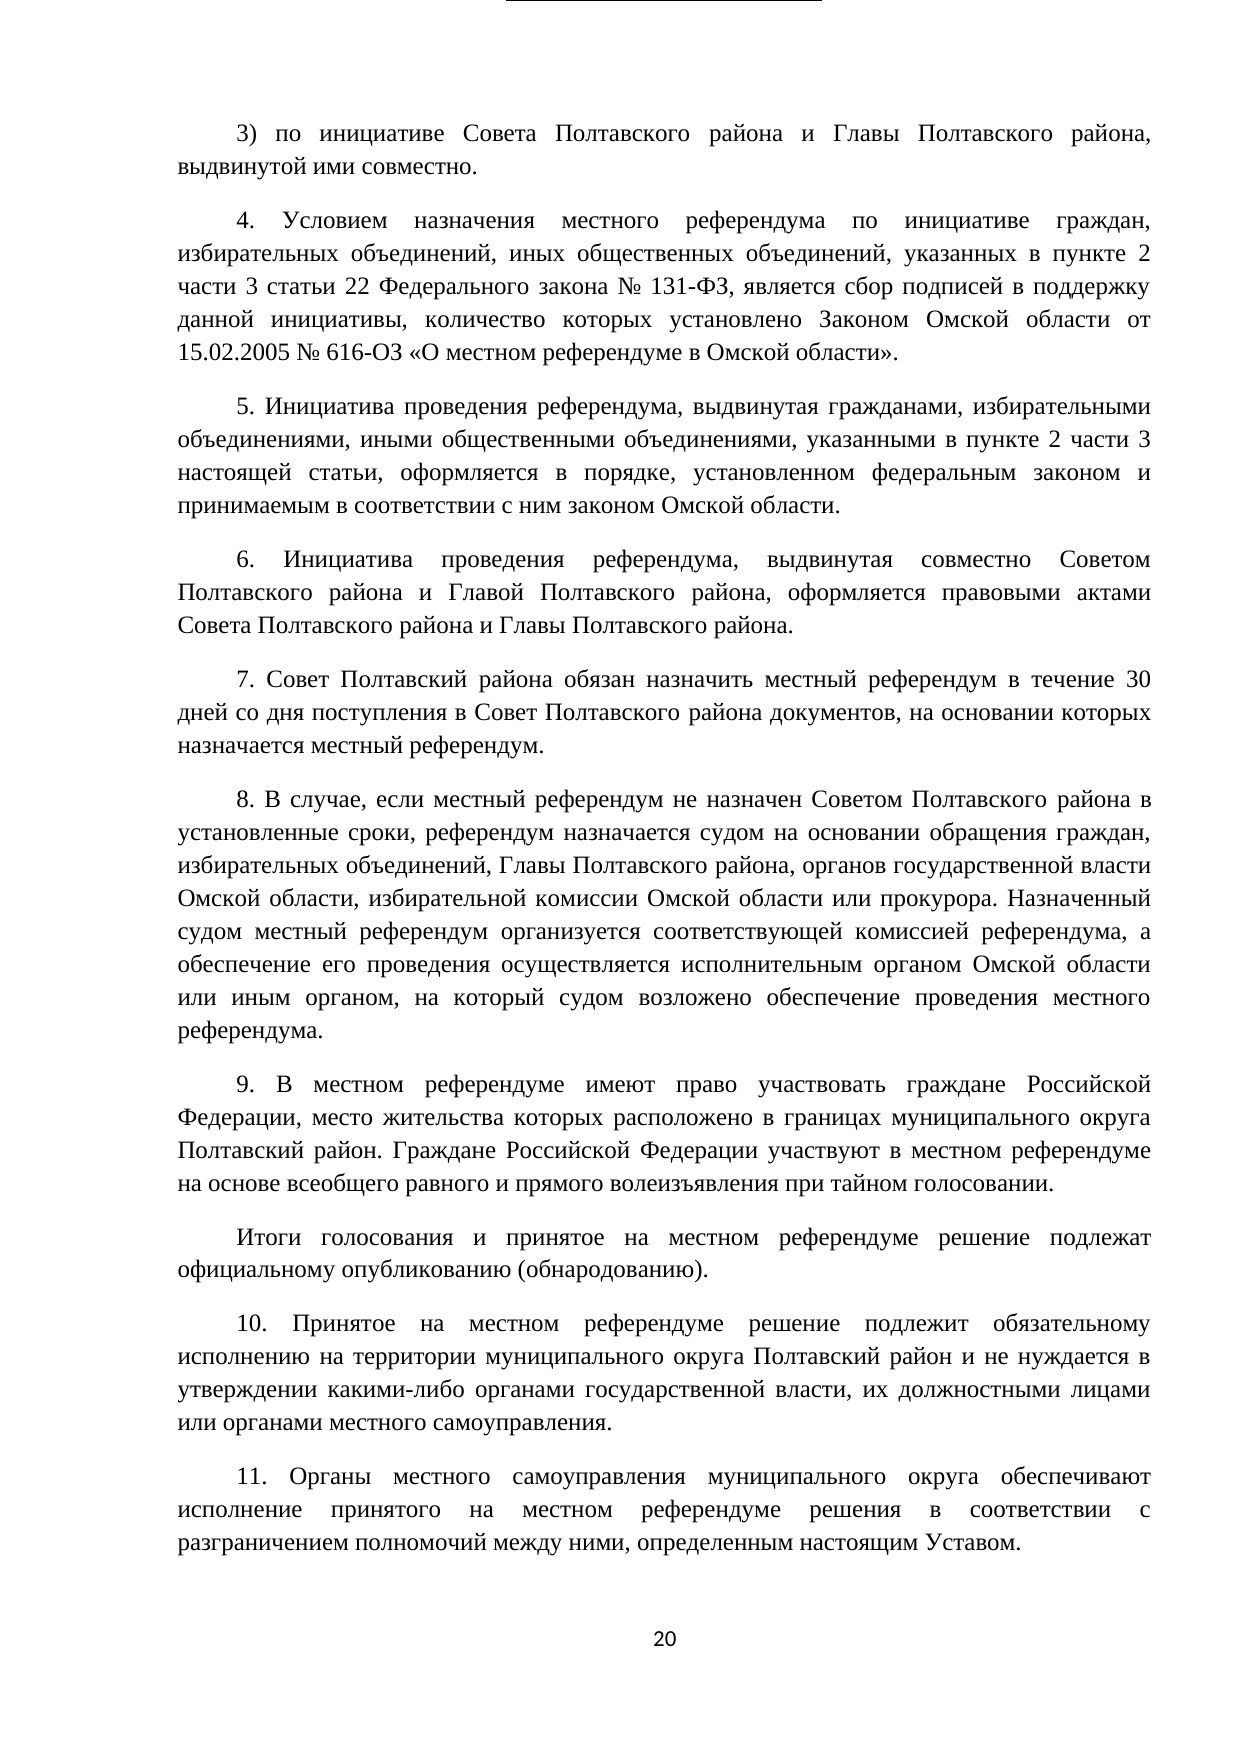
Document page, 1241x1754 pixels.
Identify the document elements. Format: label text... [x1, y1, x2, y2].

text 10. Принятое на местном референдуме решение подлежит обязательному исполнению на территории муниципального округа Полтавский район и не нуждается в утверждении какими-либо органами государственной власти, их должностными лицами или органами местного самоуправления. [177, 1308, 1152, 1436]
text 11. Органы местного самоуправления муниципального округа обеспечивают исполнение принятого на местном референдуме решения в соответствии с разграничением полномочий между ними, определенным настоящим Уставом. [177, 1461, 1152, 1556]
text 5. Инициатива проведения референдума, выдвинутая гражданами, избирательными объединениями, иными общественными объединениями, указанными в пункте 2 части 3 настоящей статьи, оформляется в порядке, установленном федеральным законом и принимаемым в соответствии с ним законом Омской области. [177, 391, 1152, 519]
text 4. Условием назначения местного референдума по инициативе граждан, избирательных объединений, иных общественных объединений, указанных в пункте 2 части 3 статьи 22 Федерального закона № 131-ФЗ, является сбор подписей в поддержку данной инициативы, количество которых установлено Законом Омской области от 15.02.2005 № 616-ОЗ «О местном референдуме в Омской области». [177, 205, 1152, 366]
text 7. Совет Полтавский района обязан назначить местный референдум в течение 30 дней со дня поступления в Совет Полтавского района документов, на основании которых назначается местный референдум. [177, 664, 1152, 758]
text 8. В случае, если местный референдум не назначен Советом Полтавского района в установленные сроки, референдум назначается судом на основании обращения граждан, избирательных объединений, Главы Полтавского района, органов государственной власти Омской области, избирательной комиссии Омской области или прокурора. Назначенный судом местный референдум организуется соответствующей комиссией референдума, а обеспечение его проведения осуществляется исполнительным органом Омской области или иным органом, на который судом возложено обеспечение проведения местного референдума. [177, 784, 1152, 1043]
text 6. Инициатива проведения референдума, выдвинутая совместно Советом Полтавского района и Главой Полтавского района, оформляется правовыми актами Совета Полтавского района и Главы Полтавского района. [177, 544, 1152, 639]
text Итоги голосования и принятое на местном референдуме решение подлежат официальному опубликованию (обнародованию). [177, 1222, 1152, 1283]
text 3) по инициативе Совета Полтавского района и Главы Полтавского района, выдвинутой ими совместно. [177, 118, 1152, 180]
text 9. В местном референдуме имеют право участвовать граждане Российской Федерации, место жительства которых расположено в границах муниципального округа Полтавский район. Граждане Российской Федерации участвуют в местном референдуме на основе всеобщего равного и прямого волеизъявления при тайном голосовании. [177, 1069, 1152, 1196]
